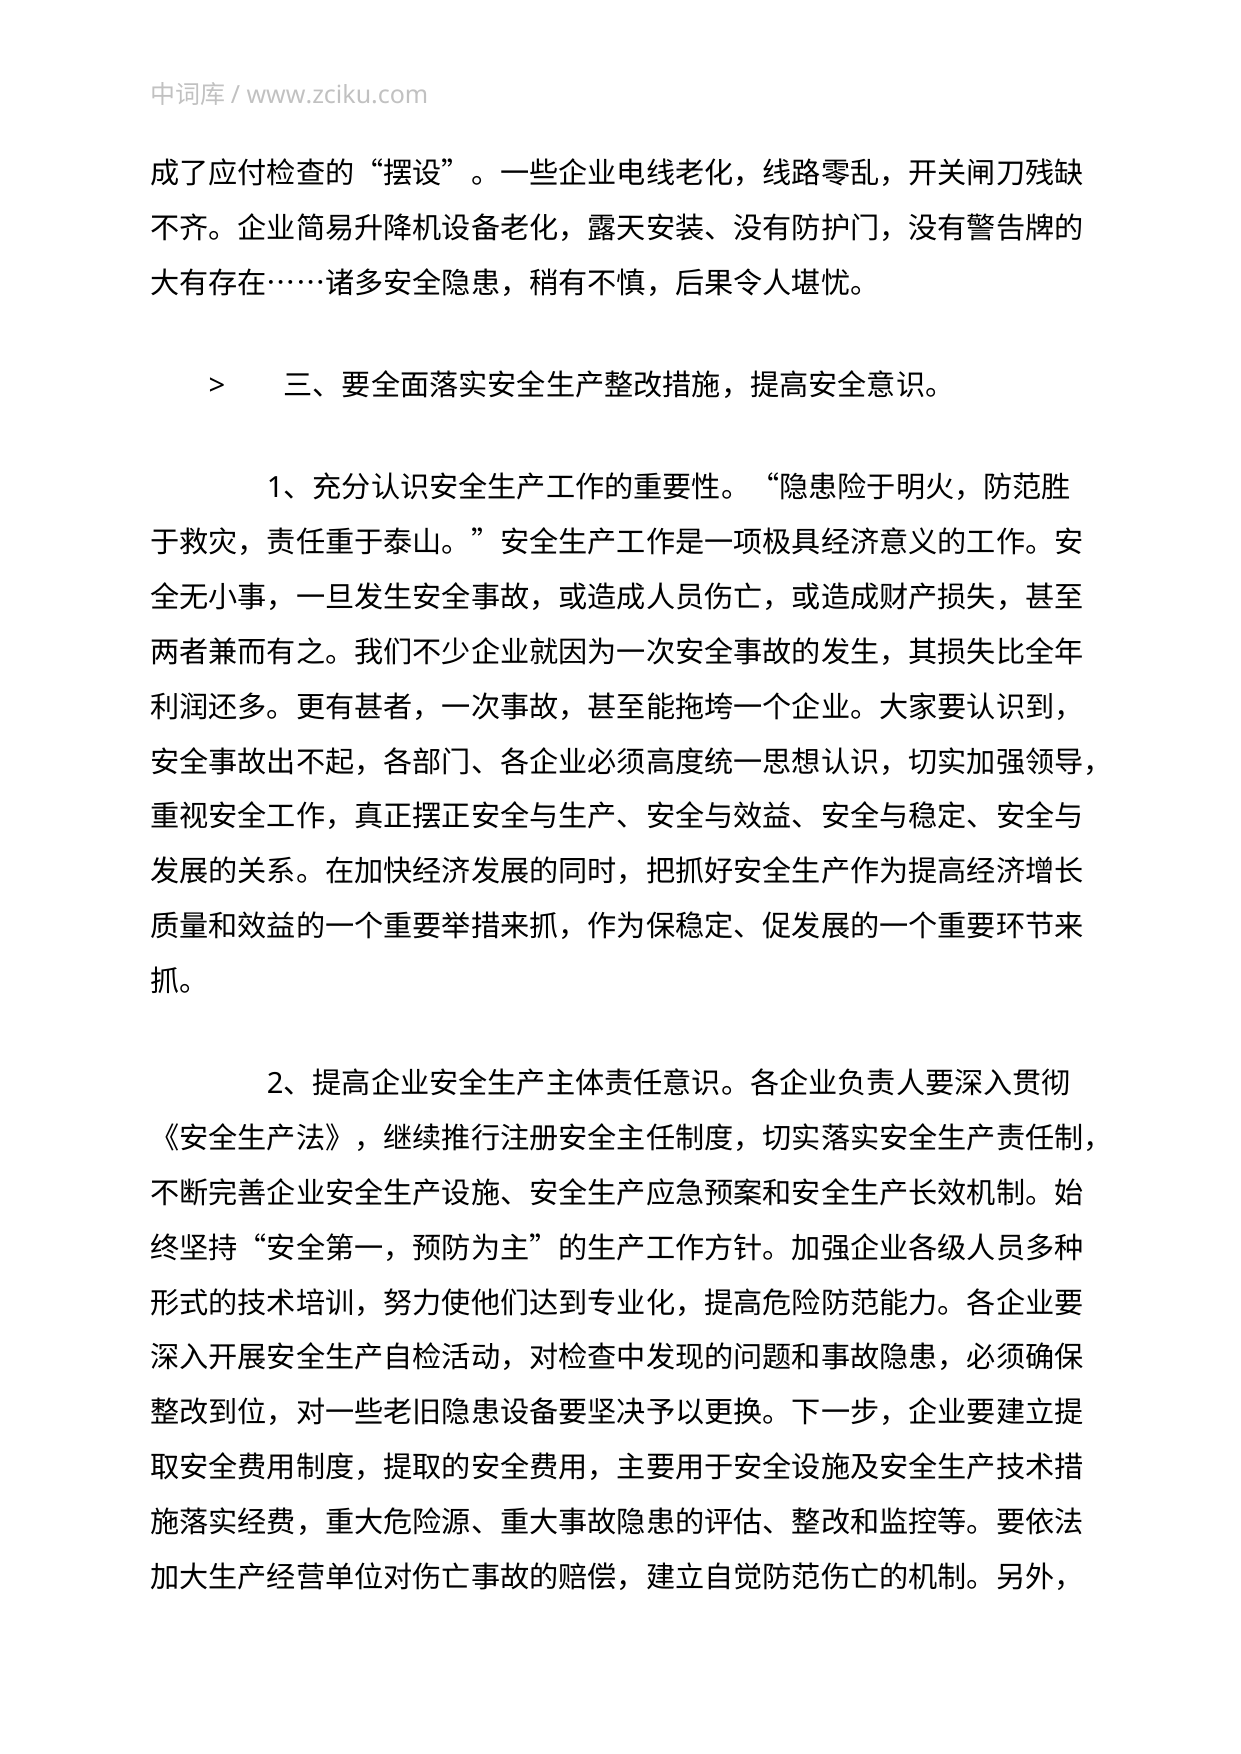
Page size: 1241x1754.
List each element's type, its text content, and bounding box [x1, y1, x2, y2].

text > 三、要全面落实安全生产整改措施，提高安全意识。 [150, 362, 1090, 404]
text 1、充分认识安全生产工作的重要性。“隐患险于明火，防范胜于救灾，责任重于泰山。”安全生产工作是一项极具经济意义的工作。安全无小事，一旦发生安全事故，或造成人员伤亡，或造成财产损失，甚至两者兼而有之。我们不少企业就因为一次安全事故的发生，其损失比全年利润还多。更有甚者，一次事故，甚至能拖垮一个企业。大家要认识到，安全事故出不起，各部门、各企业必须高度统一思想认识，切实加强领导，重视安全工作，真正摆正安全与生产、安全与效益、安全与稳定、安全与发展的关系。在加快经济发展的同时，把抓好安全生产作为提高经济增长质量和效益的一个重要举措来抓，作为保稳定、促发展的一个重要环节来抓。 [150, 463, 1090, 1000]
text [150, 150, 1090, 302]
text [150, 1059, 1090, 1596]
